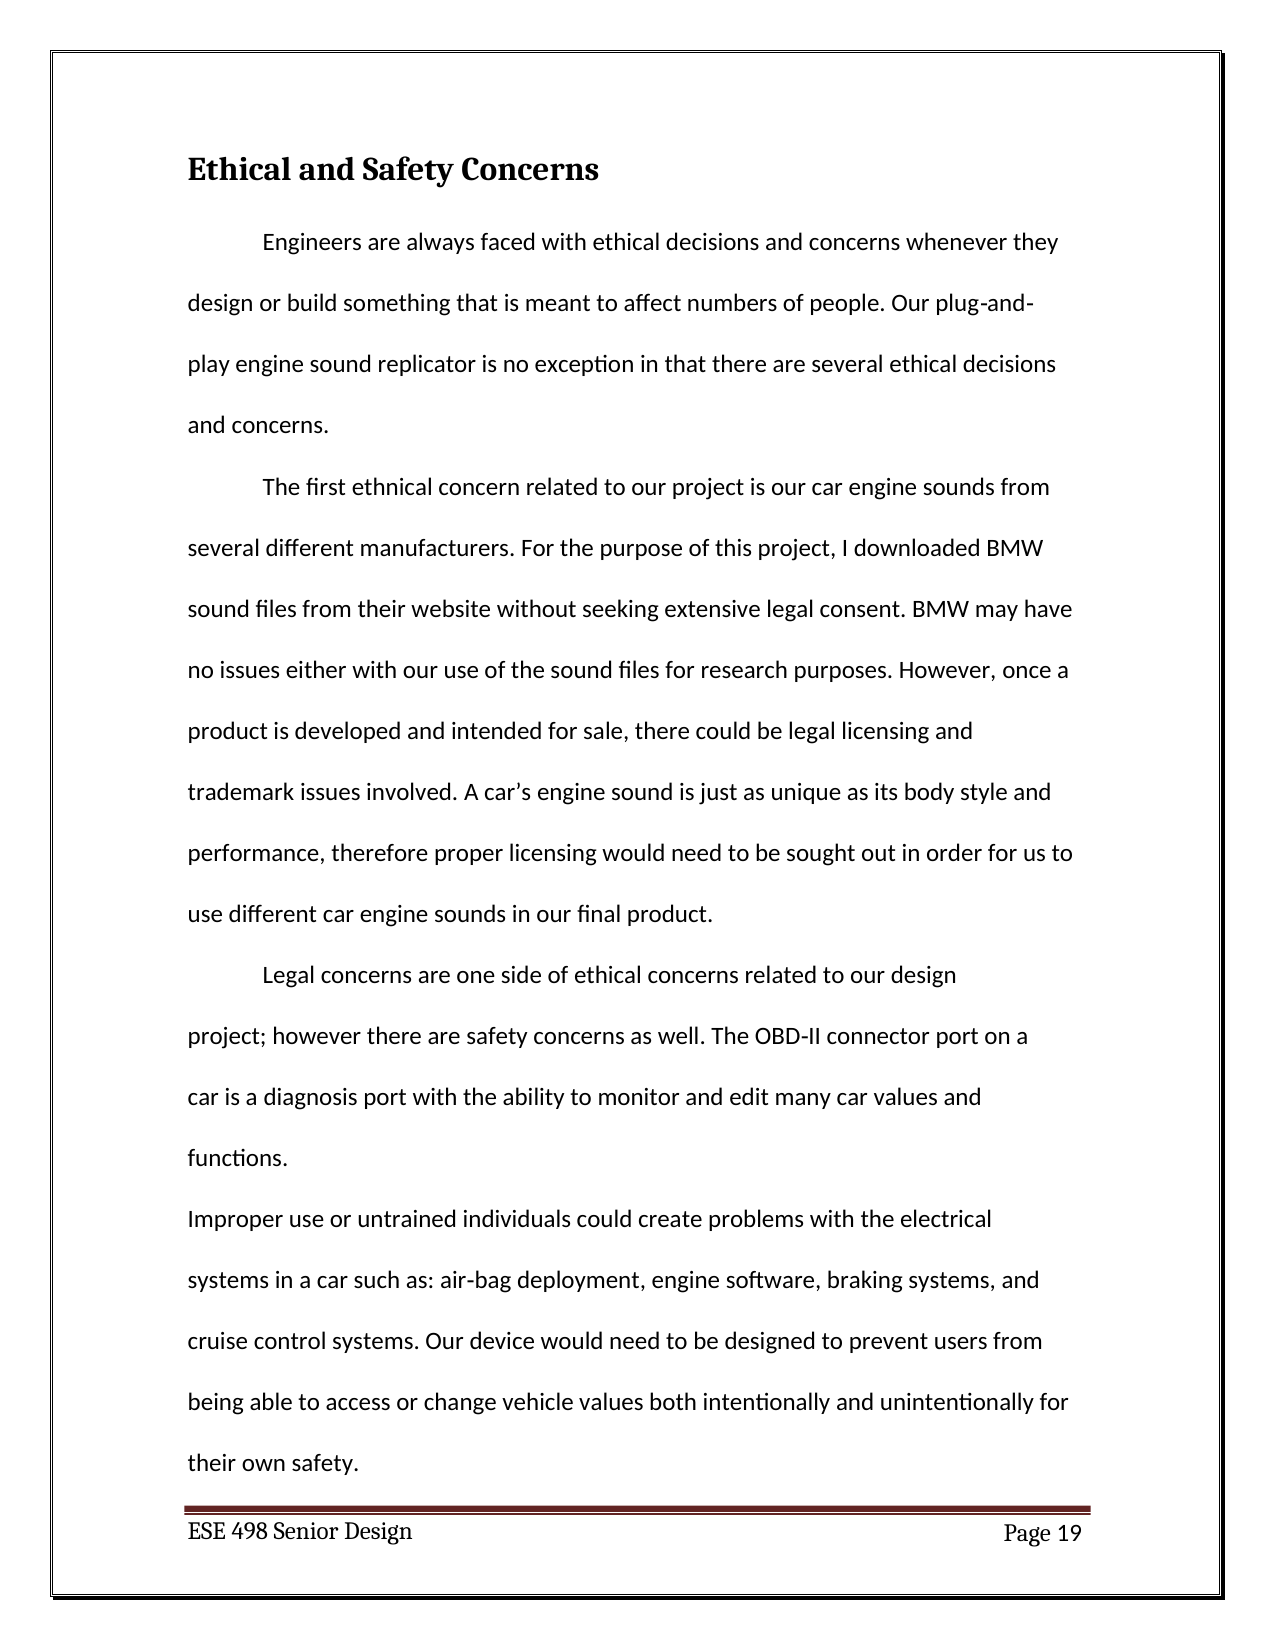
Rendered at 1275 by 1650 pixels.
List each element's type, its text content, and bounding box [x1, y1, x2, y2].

subtitle Ethical and Safety Concerns [187, 150, 1107, 188]
text Legal concerns are one side of ethical concerns related to our design project; however there are safety concerns as well. The OBD‐II connector port on a car is a diagnosis port with the ability to monitor and edit many car values and functions. [187, 959, 1041, 1173]
text Engineers are always faced with ethical decisions and concerns whenever they design or build something that is meant to affect numbers of people. Our plug‐and‐play engine sound replicator is no exception in that there are several ethical decisions and concerns. [187, 227, 1075, 440]
text Improper use or untrained individuals could create problems with the electrical systems in a car such as: air‐bag deployment, engine software, braking systems, and cruise control systems. Our device would need to be designed to prevent users from being able to access or change vehicle values both intentionally and unintentionally for their own safety. [187, 1203, 1079, 1478]
text The first ethnical concern related to our project is our car engine sounds from several different manufacturers. For the purpose of this project, I downloaded BMW sound files from their website without seeking extensive legal consent. BMW may have no issues either with our use of the sound files for research purposes. However, once a product is developed and intended for sale, there could be legal licensing and trademark issues involved. A car’s engine sound is just as unique as its body style and performance, therefore proper licensing would need to be sought out in order for us to use different car engine sounds in our final product. [187, 471, 1085, 928]
